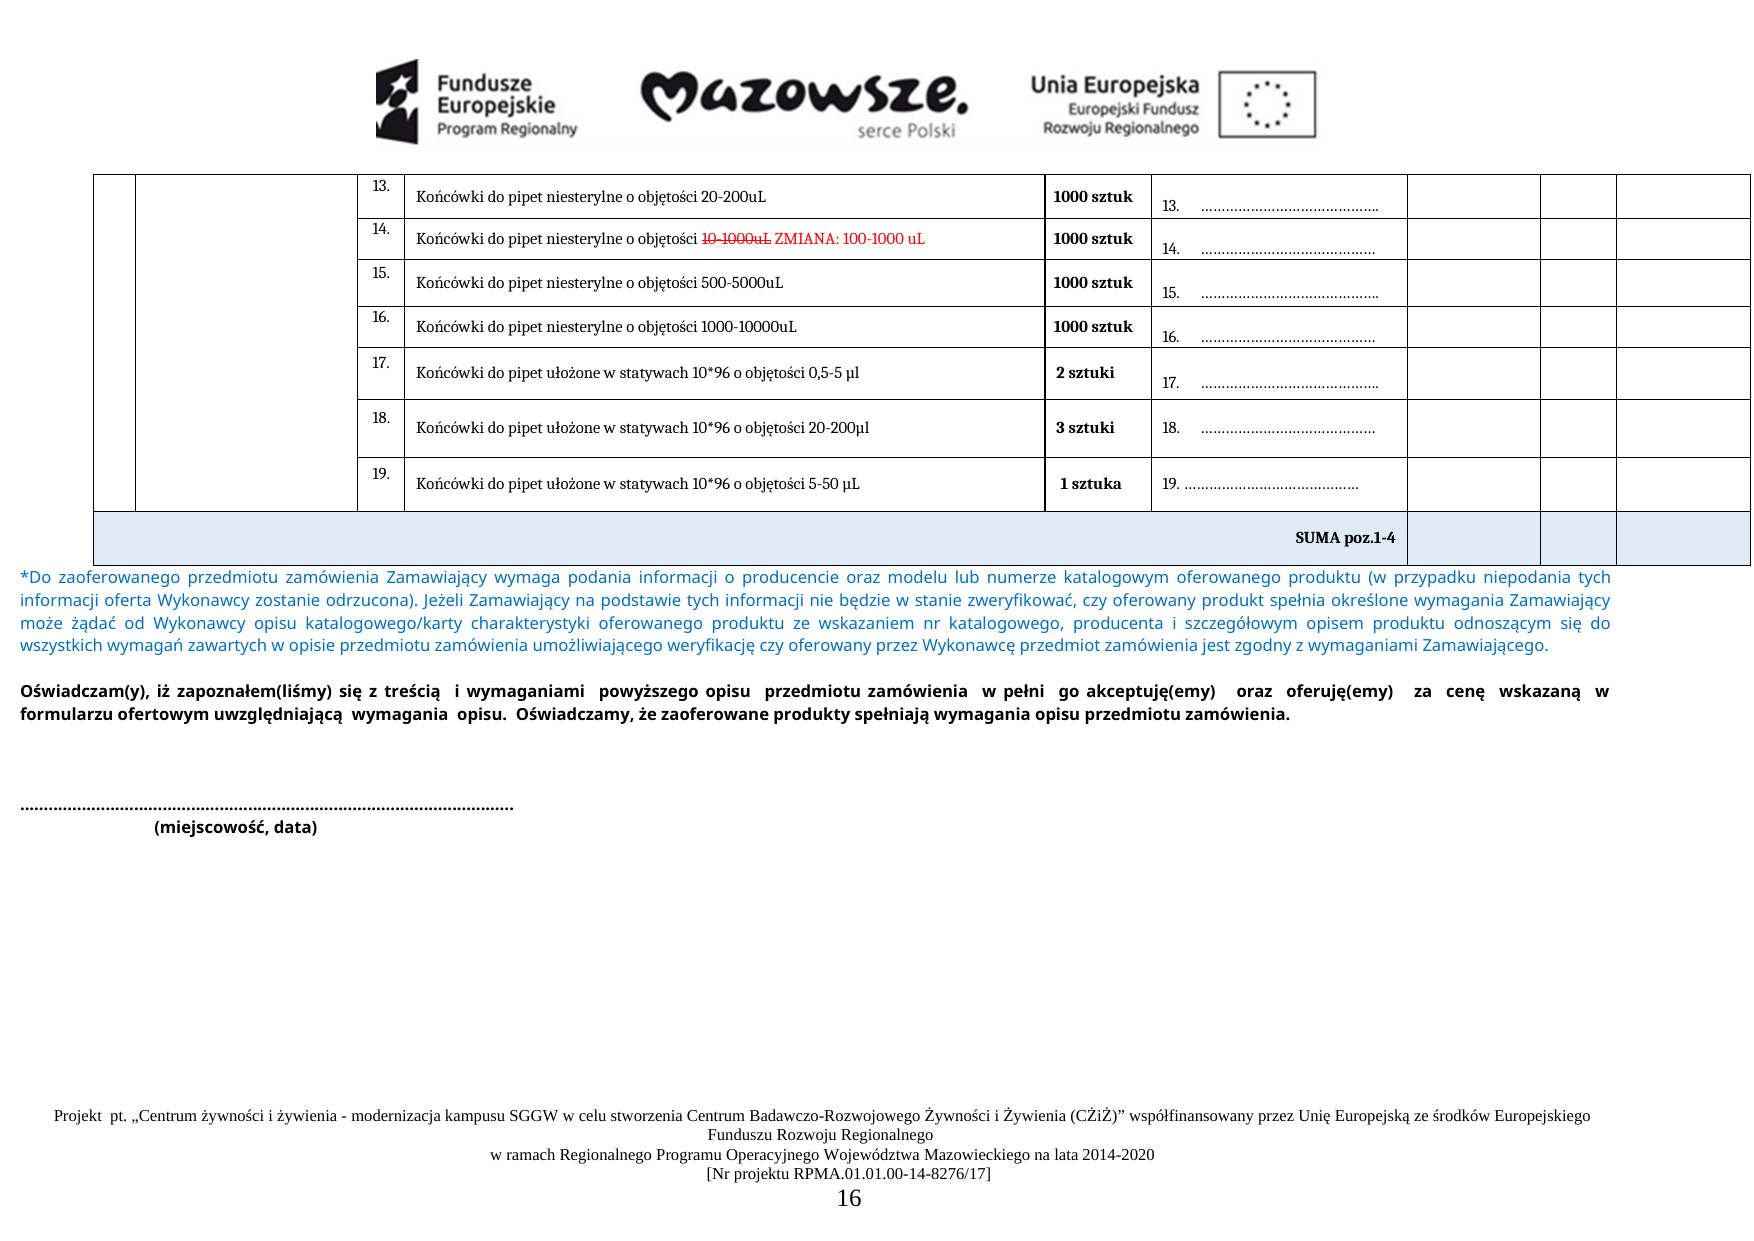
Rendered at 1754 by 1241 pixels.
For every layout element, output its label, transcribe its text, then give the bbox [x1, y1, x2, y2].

table_cell 19. …………………………………… [1152, 458, 1407, 511]
table_cell Końcówki do pipet ułożone w statywach 10*96 o objętości 0,5-5 µl [405, 348, 1044, 398]
table_cell [1541, 260, 1616, 306]
table_cell ……………………………………. [1152, 260, 1407, 306]
table_cell [1408, 458, 1540, 511]
table_cell [1617, 260, 1750, 306]
table_cell …………………………………… [1152, 400, 1407, 457]
table_cell [1617, 307, 1750, 347]
table_cell Końcówki do pipet ułożone w statywach 10*96 o objętości 20-200µl [405, 400, 1044, 457]
table_cell 17. [358, 348, 404, 398]
table_cell [1408, 175, 1540, 218]
table_cell [1617, 219, 1750, 259]
table_cell ……………………………………. [1152, 175, 1407, 218]
table_cell Końcówki do pipet niesterylne o objętości 500-5000uL [405, 260, 1044, 306]
table_cell [1541, 512, 1616, 565]
table_cell SUMA poz.1-4 [94, 512, 1407, 565]
table_cell [1541, 458, 1616, 511]
table_cell [1617, 348, 1750, 398]
table_cell 14. [358, 219, 404, 259]
table_cell [1408, 219, 1540, 259]
table_cell [1617, 512, 1750, 565]
table_cell [1541, 219, 1616, 259]
table_cell 1000 sztuk [1046, 219, 1151, 259]
table_cell [1408, 260, 1540, 306]
table_cell 16. [358, 307, 404, 347]
table_cell [1408, 512, 1540, 565]
table_cell Końcówki do pipet niesterylne o objętości 1000-10000uL [405, 307, 1044, 347]
table_cell 13. [358, 175, 404, 218]
table_cell Końcówki do pipet ułożone w statywach 10*96 o objętości 5-50 µL [405, 458, 1044, 511]
table_cell 15. [358, 260, 404, 306]
table_cell [1541, 400, 1616, 457]
table_cell [1617, 400, 1750, 457]
table_cell [1408, 348, 1540, 398]
text *Do zaoferowanego przedmiotu zamówienia Zamawiający wymaga podania informacji o producencie oraz modelu lub numerze katalogowym oferowanego produktu (w przypadku niepodania tych informacji oferta Wykonawcy zostanie odrzucona). Jeżeli Zamawiający na podstawie tych informacji nie będzie w stanie zweryfikować, czy oferowany produkt spełnia określone wymagania Zamawiający może żądać od Wykonawcy opisu katalogowego/karty charakterystyki oferowanego produktu ze wskazaniem nr katalogowego, producenta i szczegółowym opisem produktu odnoszącym się do wszystkich wymagań zawartych w opisie przedmiotu zamówienia umożliwiającego weryfikację czy oferowany przez Wykonawcę przedmiot zamówienia jest zgodny z wymaganiami Zamawiającego. [20, 566, 1613, 657]
table_cell [1408, 307, 1540, 347]
table_cell 2 sztuki [1046, 348, 1151, 398]
table_cell [1617, 458, 1750, 511]
table_cell [1617, 175, 1750, 218]
table_cell ……………………………………. [1152, 348, 1407, 398]
table_cell 19. [358, 458, 404, 511]
table_cell 1000 sztuk [1046, 307, 1151, 347]
table_cell …………………………………… [1152, 307, 1407, 347]
table_cell [1541, 348, 1616, 398]
table_cell [1541, 307, 1616, 347]
table_cell [1541, 175, 1616, 218]
table_cell 1000 sztuk [1046, 260, 1151, 306]
text (miejscowość, data) [20, 816, 1613, 838]
table_cell …………………………………… [1152, 219, 1407, 259]
table_cell 18. [358, 400, 404, 457]
table_cell [1408, 400, 1540, 457]
table_cell 1000 sztuk [1046, 175, 1151, 218]
table_cell Końcówki do pipet niesterylne o objętości 20-200uL [405, 175, 1044, 218]
table_cell 1 sztuka [1046, 458, 1151, 511]
table_cell Końcówki do pipet niesterylne o objętości 10-1000uL ZMIANA: 100-1000 uL [405, 219, 1044, 259]
text Oświadczam(y), iż zapoznałem(liśmy) się z treścią i wymaganiami powyższego opisu przedmiotu zamówienia w pełni go akceptuję(emy) oraz oferuję(emy) za cenę wskazaną w formularzu ofertowym uwzględniającą wymagania opisu. Oświadczamy, że zaoferowane produkty spełniają wymagania opisu przedmiotu zamówienia. [20, 679, 1613, 725]
text ........................................................................................................ [20, 793, 1613, 816]
table_cell 3 sztuki [1046, 400, 1151, 457]
picture [376, 59, 1322, 146]
